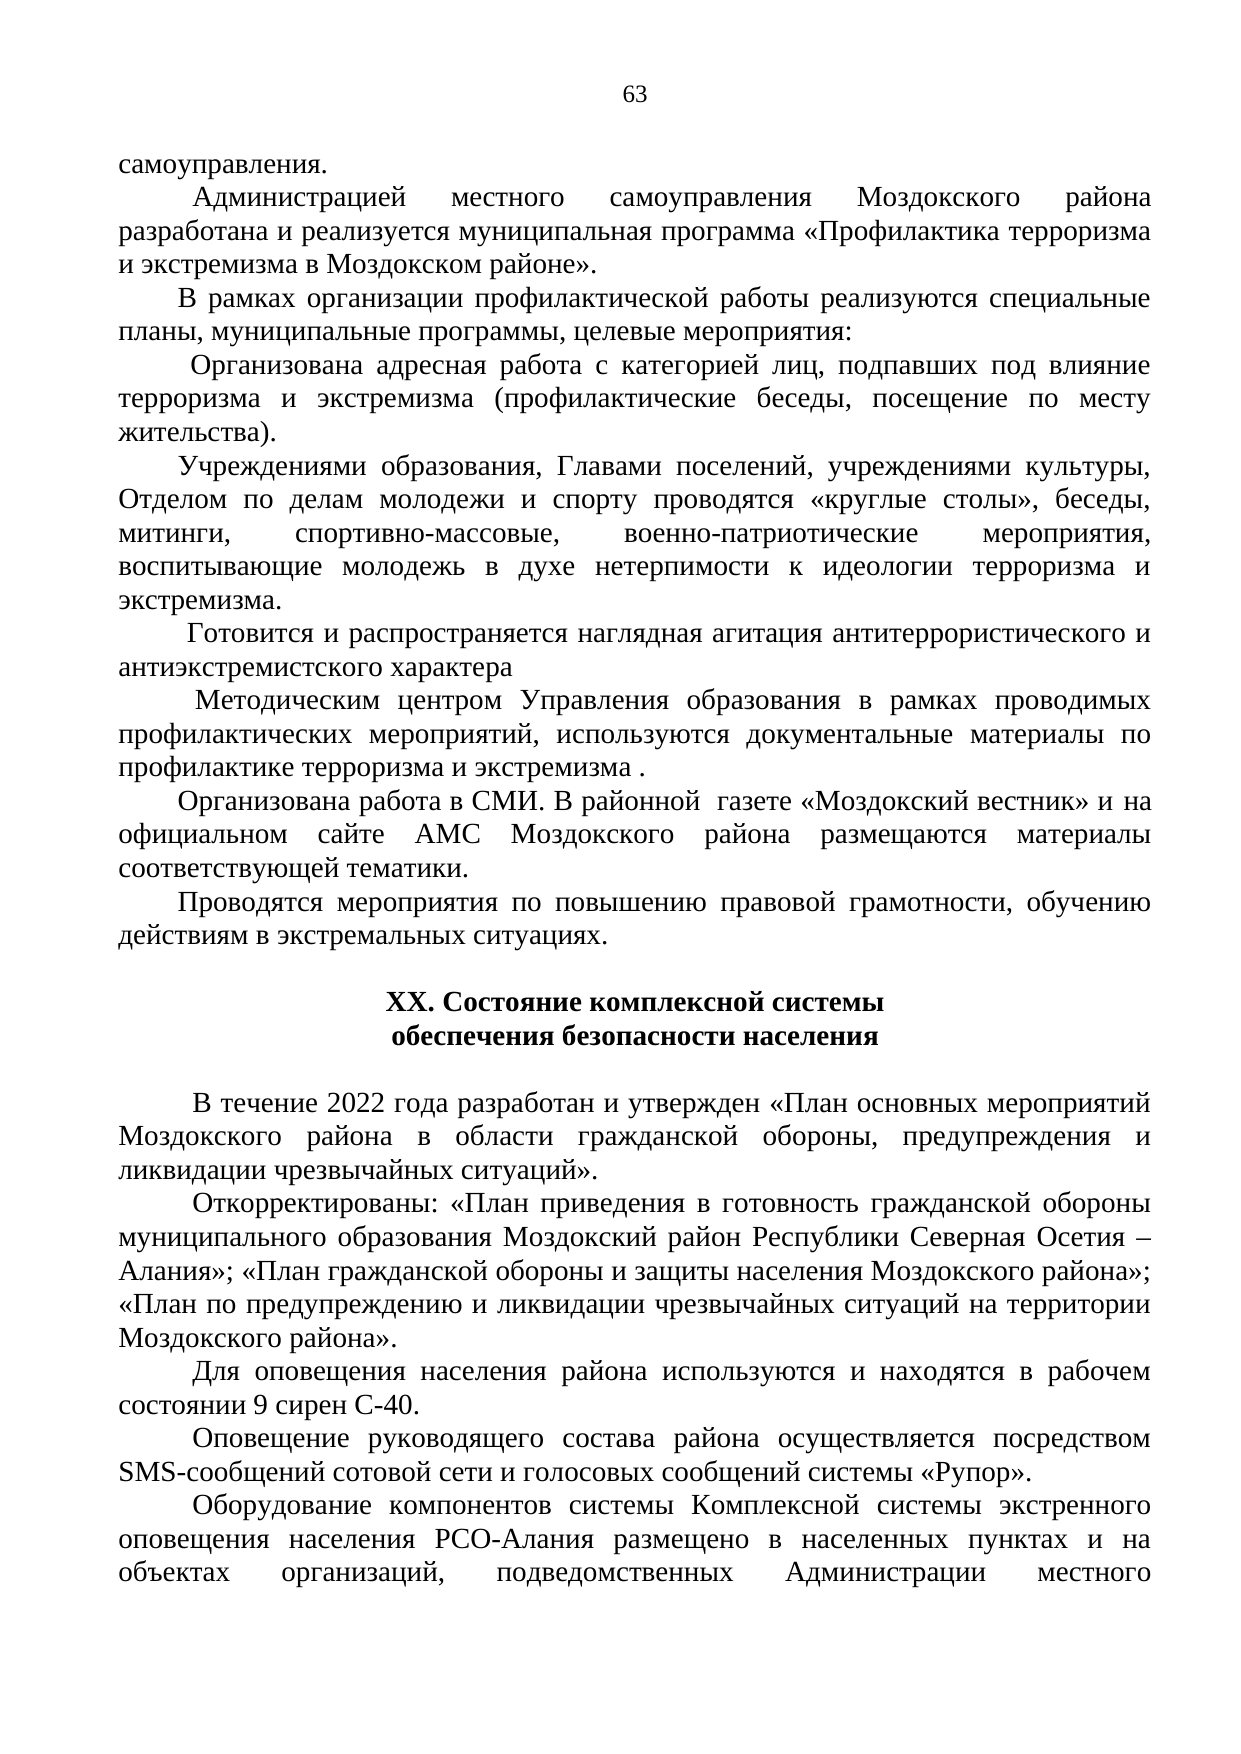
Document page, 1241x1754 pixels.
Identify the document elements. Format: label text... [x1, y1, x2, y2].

list Готовится и распространяется наглядная агитация антитеррористического и антиэкстремистского характера [118, 615, 1152, 682]
list Проводятся мероприятия по повышению правовой грамотности, обучению действиям в экстремальных ситуациях. [118, 884, 1152, 951]
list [118, 146, 1152, 179]
list В рамках организации профилактической работы реализуются специальные планы, муниципальные программы, целевые мероприятия: [118, 280, 1152, 347]
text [118, 1487, 1152, 1588]
list обеспечения безопасности населения [118, 1018, 1152, 1051]
text Оповещение руководящего состава района осуществляется посредством SMS-сообщений сотовой сети и голосовых сообщений системы «Рупор». [118, 1420, 1152, 1487]
list Организована работа в СМИ. В районной газете «Моздокский вестник» и на официальном сайте АМС Моздокского района размещаются материалы соответствующей тематики. [118, 783, 1152, 884]
text Для оповещения населения района используются и находятся в рабочем состоянии 9 сирен С-40. [118, 1353, 1152, 1420]
text В течение 2022 года разработан и утвержден «План основных мероприятий Моздокского района в области гражданской обороны, предупреждения и ликвидации чрезвычайных ситуаций». [118, 1085, 1152, 1186]
list Учреждениями образования, Главами поселений, учреждениями культуры, Отделом по делам молодежи и спорту проводятся «круглые столы», беседы, митинги, спортивно-массовые, военно-патриотические мероприятия, воспитывающие молодежь в духе нетерпимости к идеологии терроризма и экстремизма. [118, 448, 1152, 615]
list XX. Состояние комплексной системы [118, 984, 1152, 1018]
list Методическим центром Управления образования в рамках проводимых профилактических мероприятий, используются документальные материалы по профилактике терроризма и экстремизма . [118, 682, 1152, 783]
text Откорректированы: «План приведения в готовность гражданской обороны муниципального образования Моздокский район Республики Северная Осетия – Алания»; «План гражданской обороны и защиты населения Моздокского района»; «План по предупреждению и ликвидации чрезвычайных ситуаций на территории Моздокского района». [118, 1186, 1152, 1353]
list Организована адресная работа с категорией лиц, подпавших под влияние терроризма и экстремизма (профилактические беседы, посещение по месту жительства). [118, 347, 1152, 448]
text Администрацией местного самоуправления Моздокского района разработана и реализуется муниципальная программа «Профилактика терроризма и экстремизма в Моздокском районе». [118, 179, 1152, 280]
